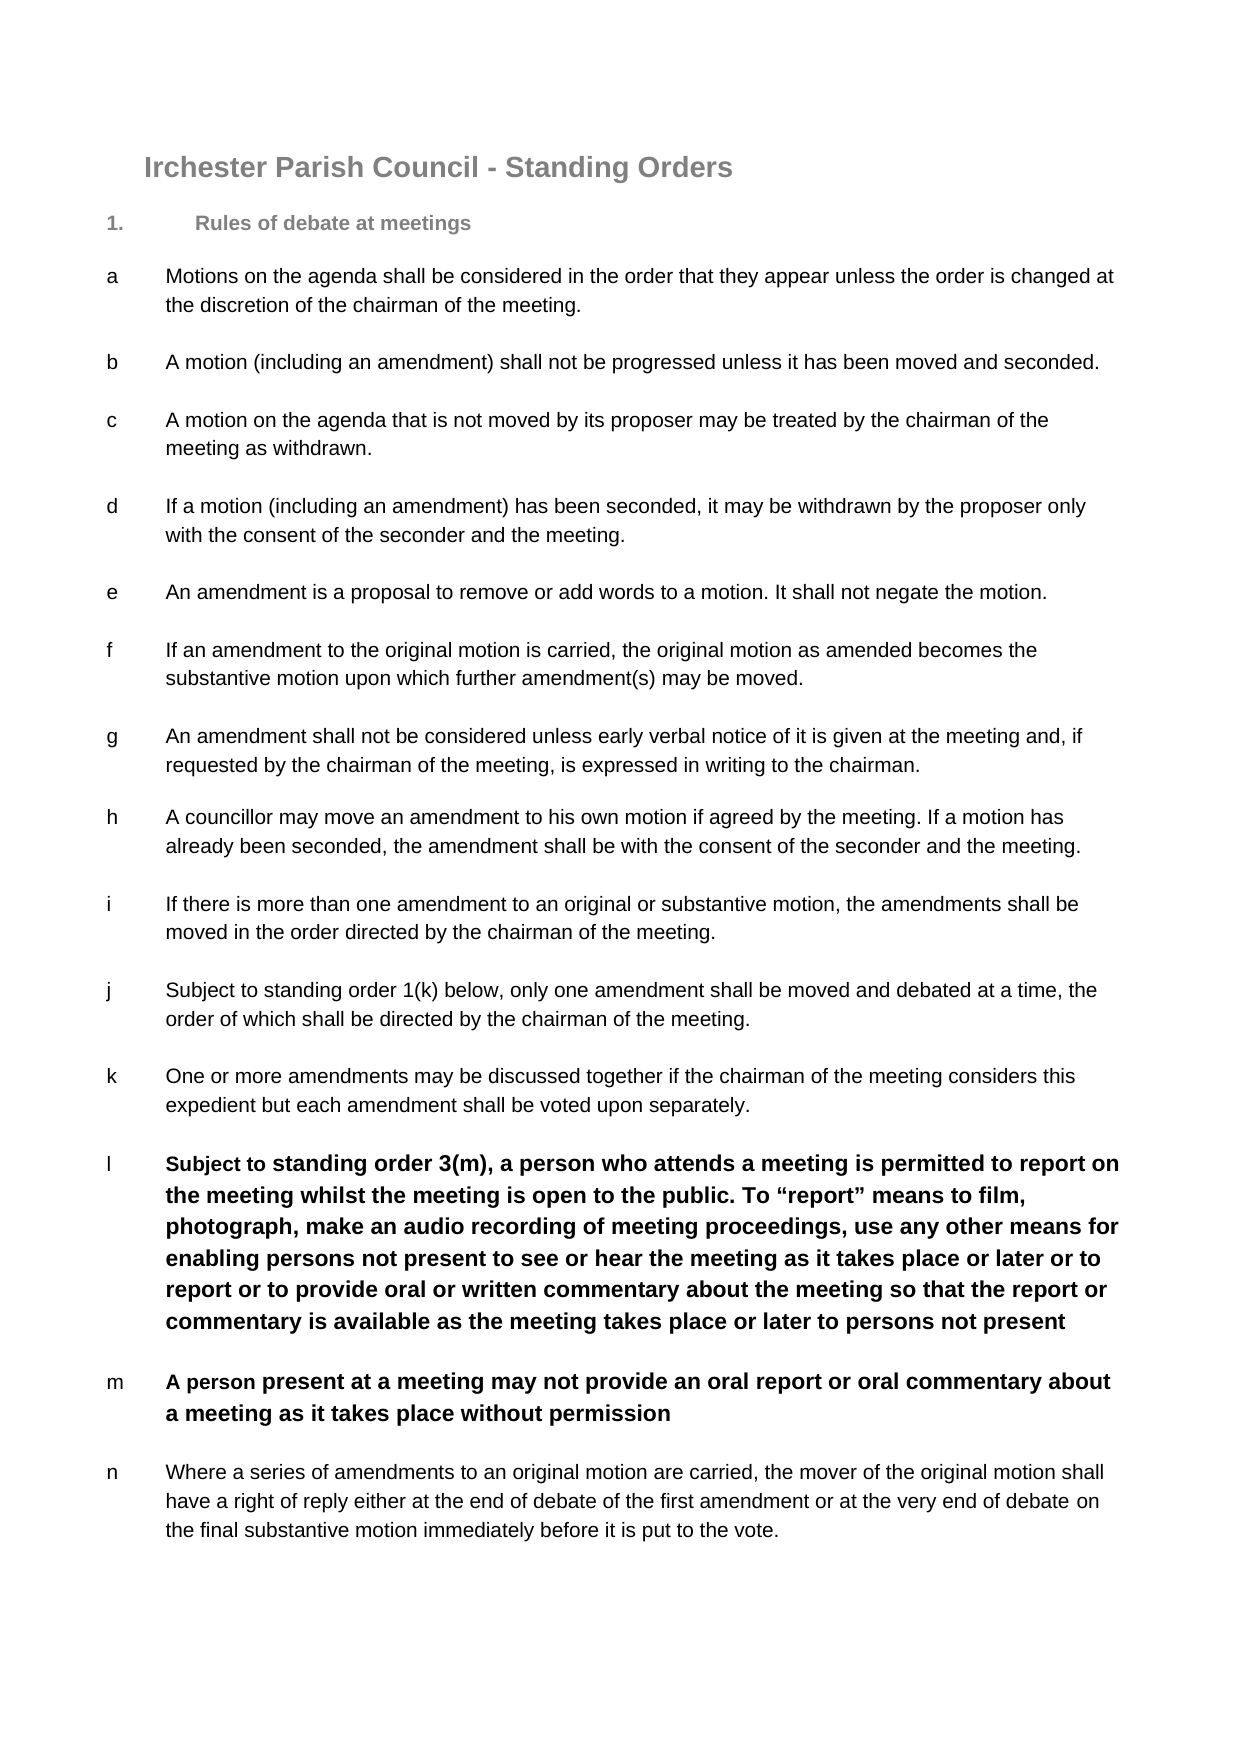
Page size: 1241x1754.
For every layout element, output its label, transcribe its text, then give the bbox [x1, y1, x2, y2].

list Motions on the agenda shall be considered in the order that they appear unless the order is changed at the discretion of the chairman of the meeting. [106, 264, 1128, 316]
list Subject to standing order 1(k) below, only one amendment shall be moved and debated at a time, the order of which shall be directed by the chairman of the meeting. [106, 978, 1128, 1030]
subtitle Irchester Parish Council - Standing Orders [144, 150, 1128, 183]
list A councillor may move an amendment to his own motion if agreed by the meeting. If a motion has already been seconded, the amendment shall be with the consent of the seconder and the meeting. [106, 805, 1128, 858]
list An amendment is a proposal to remove or add words to a motion. It shall not negate the motion. [106, 580, 1128, 604]
list If a motion (including an amendment) has been seconded, it may be withdrawn by the proposer only with the consent of the seconder and the meeting. [106, 494, 1128, 546]
list A motion (including an amendment) shall not be progressed unless it has been moved and seconded. [106, 350, 1128, 374]
list Where a series of amendments to an original motion are carried, the mover of the original motion shall have a right of reply either at the end of debate of the first amendment or at the very end of debate on the final substantive motion immediately before it is put to the vote. [106, 1460, 1128, 1542]
list Subject to standing order 3(m), a person who attends a meeting is permitted to report on the meeting whilst the meeting is open to the public. To “report” means to film, photograph, make an audio recording of meeting proceedings, use any other means for enabling persons not present to see or hear the meeting as it takes place or later or to report or to provide oral or written commentary about the meeting so that the report or commentary is available as the meeting takes place or later to persons not present [106, 1150, 1128, 1334]
list If an amendment to the original motion is carried, the original motion as amended becomes the substantive motion upon which further amendment(s) may be moved. [106, 637, 1128, 690]
list A person present at a meeting may not provide an oral report or oral commentary about a meeting as it takes place without permission [106, 1368, 1128, 1426]
list One or more amendments may be discussed together if the chairman of the meeting considers this expedient but each amendment shall be voted upon separately. [106, 1064, 1128, 1117]
list If there is more than one amendment to an original or substantive motion, the amendments shall be moved in the order directed by the chairman of the meeting. [106, 891, 1128, 944]
list A motion on the agenda that is not moved by its proposer may be treated by the chairman of the meeting as withdrawn. [106, 407, 1128, 460]
list An amendment shall not be considered unless early verbal notice of it is given at the meeting and, if requested by the chairman of the meeting, is expressed in writing to the chairman. [106, 724, 1128, 776]
subtitle Rules of debate at meetings [106, 211, 1128, 235]
